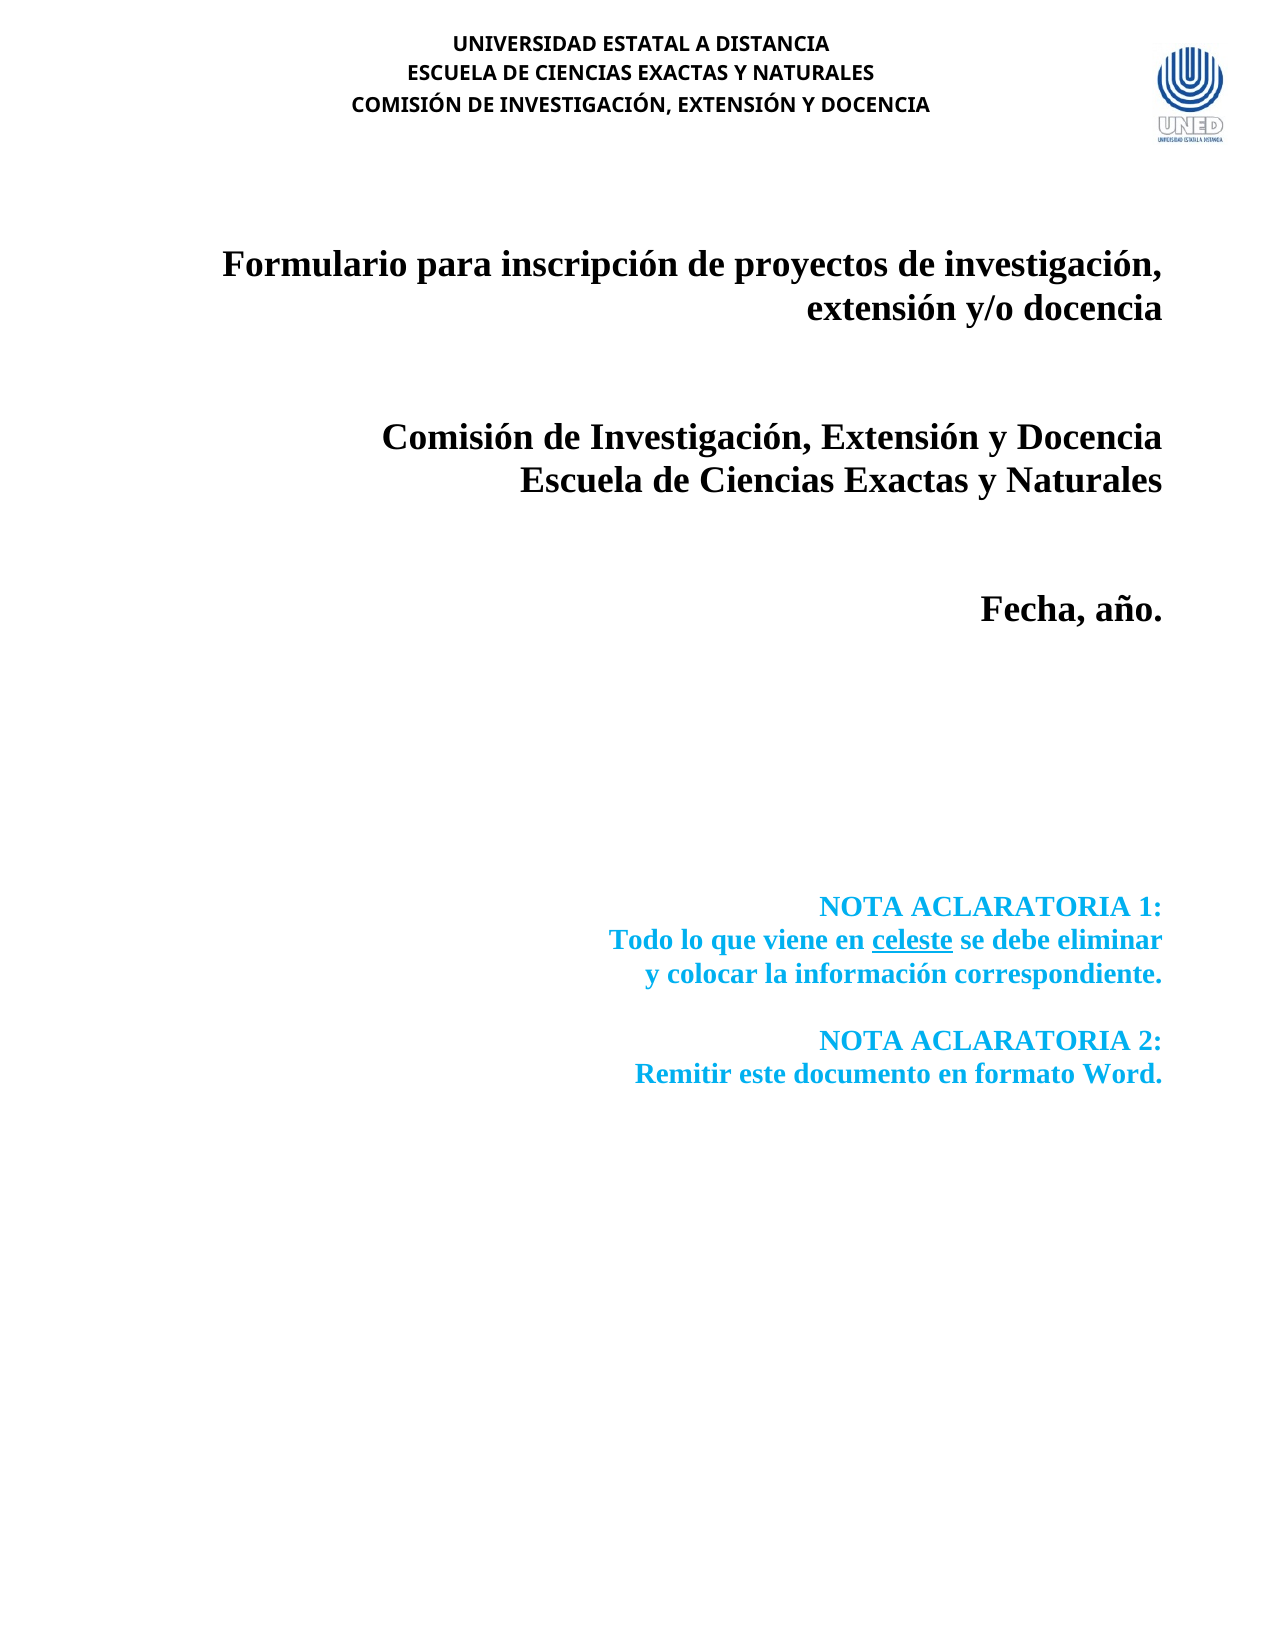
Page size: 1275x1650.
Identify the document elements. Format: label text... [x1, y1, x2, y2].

text Escuela de Ciencias Exactas y Naturales [112, 457, 1162, 501]
text Todo lo que viene en celeste se debe eliminar [112, 922, 1162, 956]
text Remitir este documento en formato Word. [112, 1056, 1162, 1090]
text Comisión de Investigación, Extensión y Docencia [112, 414, 1162, 457]
text Fecha, año. [112, 587, 1162, 630]
picture [1152, 43, 1228, 145]
text Formulario para inscripción de proyectos de investigación, extensión y/o docencia [112, 242, 1162, 328]
text y colocar la información correspondiente. [112, 956, 1162, 989]
text NOTA ACLARATORIA 1: [112, 889, 1162, 922]
text NOTA ACLARATORIA 2: [112, 1023, 1162, 1056]
